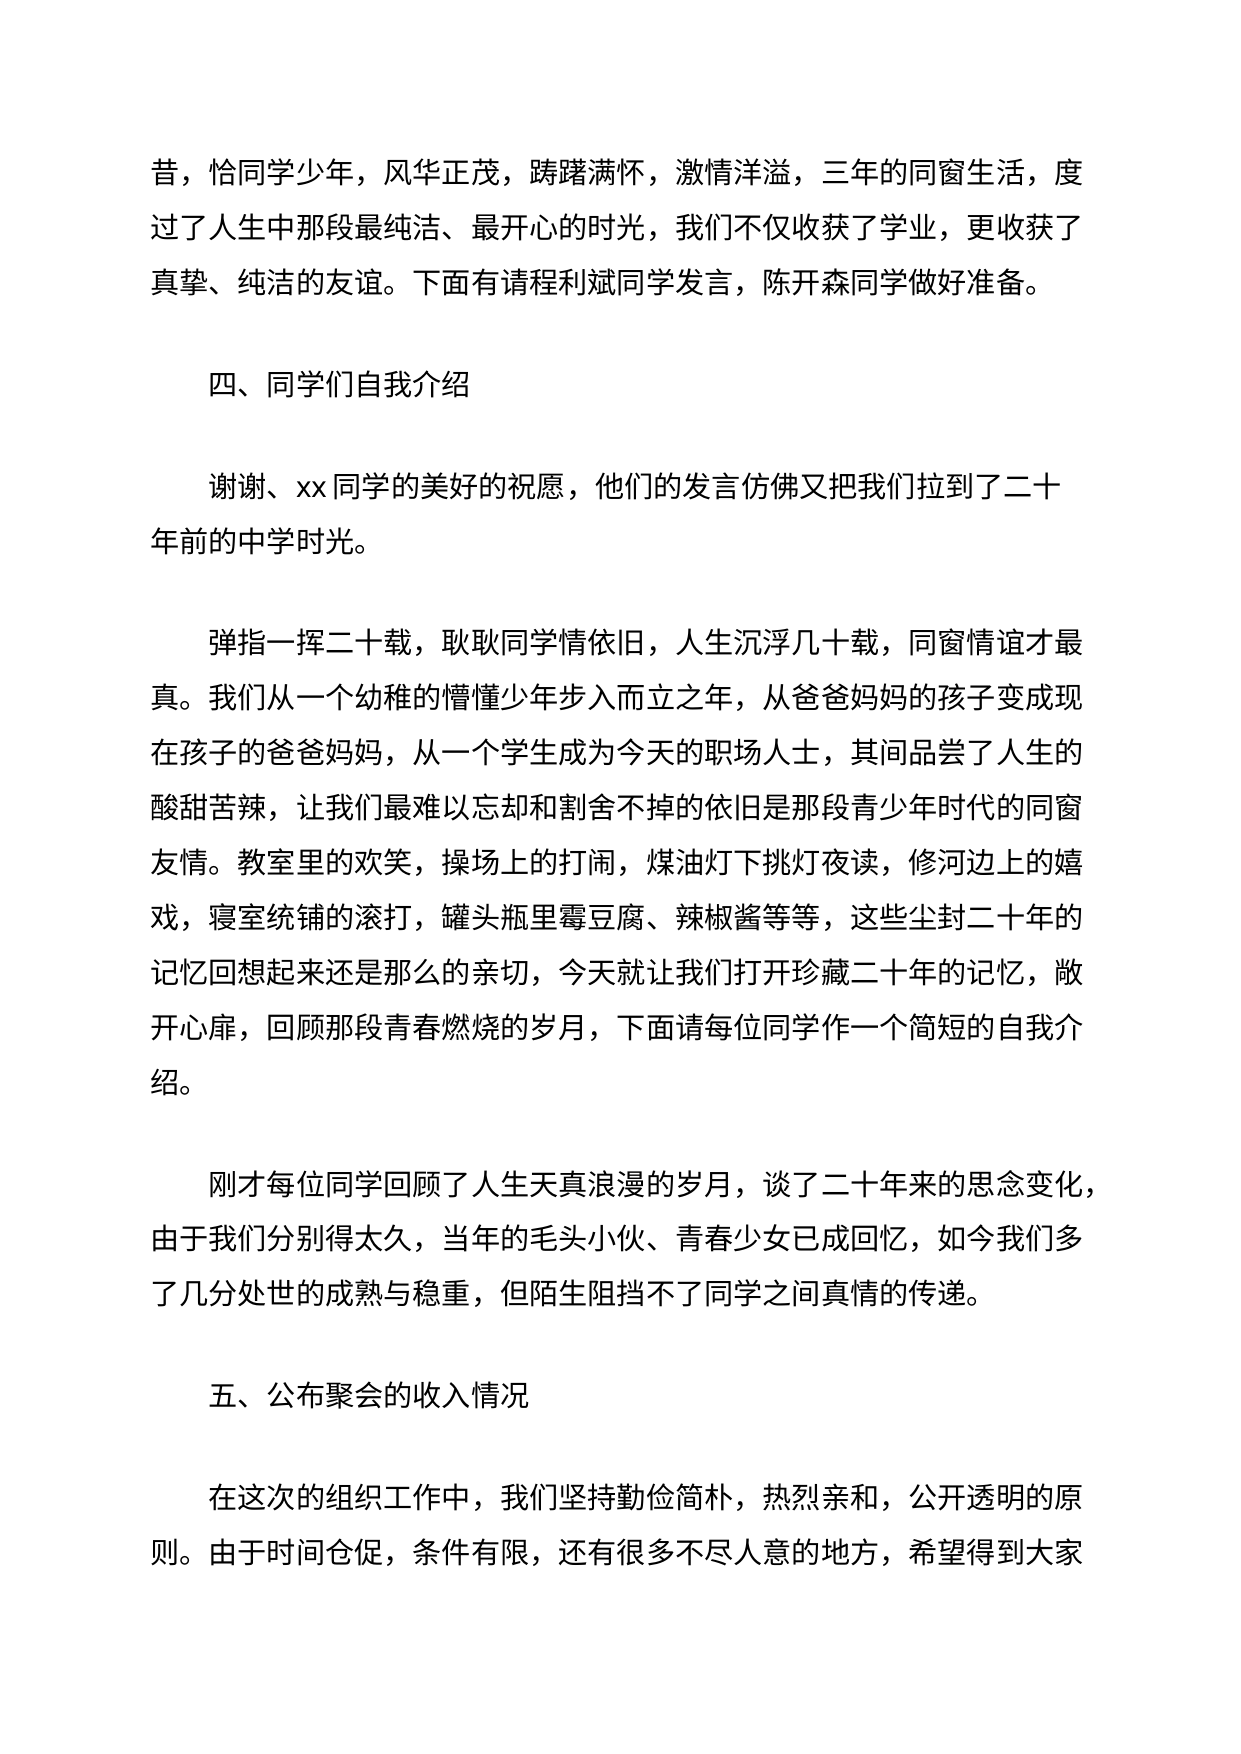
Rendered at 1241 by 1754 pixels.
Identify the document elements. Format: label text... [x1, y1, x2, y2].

text 弹指一挥二十载，耿耿同学情依旧，人生沉浮几十载，同窗情谊才最真。我们从一个幼稚的懵懂少年步入而立之年，从爸爸妈妈的孩子变成现在孩子的爸爸妈妈，从一个学生成为今天的职场人士，其间品尝了人生的酸甜苦辣，让我们最难以忘却和割舍不掉的依旧是那段青少年时代的同窗友情。教室里的欢笑，操场上的打闹，煤油灯下挑灯夜读，修河边上的嬉戏，寝室统铺的滚打，罐头瓶里霉豆腐、辣椒酱等等，这些尘封二十年的记忆回想起来还是那么的亲切，今天就让我们打开珍藏二十年的记忆，敞开心扉，回顾那段青春燃烧的岁月，下面请每位同学作一个简短的自我介绍。 [150, 620, 1090, 1102]
text 刚才每位同学回顾了人生天真浪漫的岁月，谈了二十年来的思念变化，由于我们分别得太久，当年的毛头小伙、青春少女已成回忆，如今我们多了几分处世的成熟与稳重，但陌生阻挡不了同学之间真情的传递。 [150, 1161, 1090, 1313]
text 四、同学们自我介绍 [150, 362, 1090, 404]
text 谢谢、xx同学的美好的祝愿，他们的发言仿佛又把我们拉到了二十年前的中学时光。 [150, 463, 1090, 561]
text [150, 1474, 1090, 1572]
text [150, 150, 1090, 302]
text 五、公布聚会的收入情况 [150, 1373, 1090, 1415]
